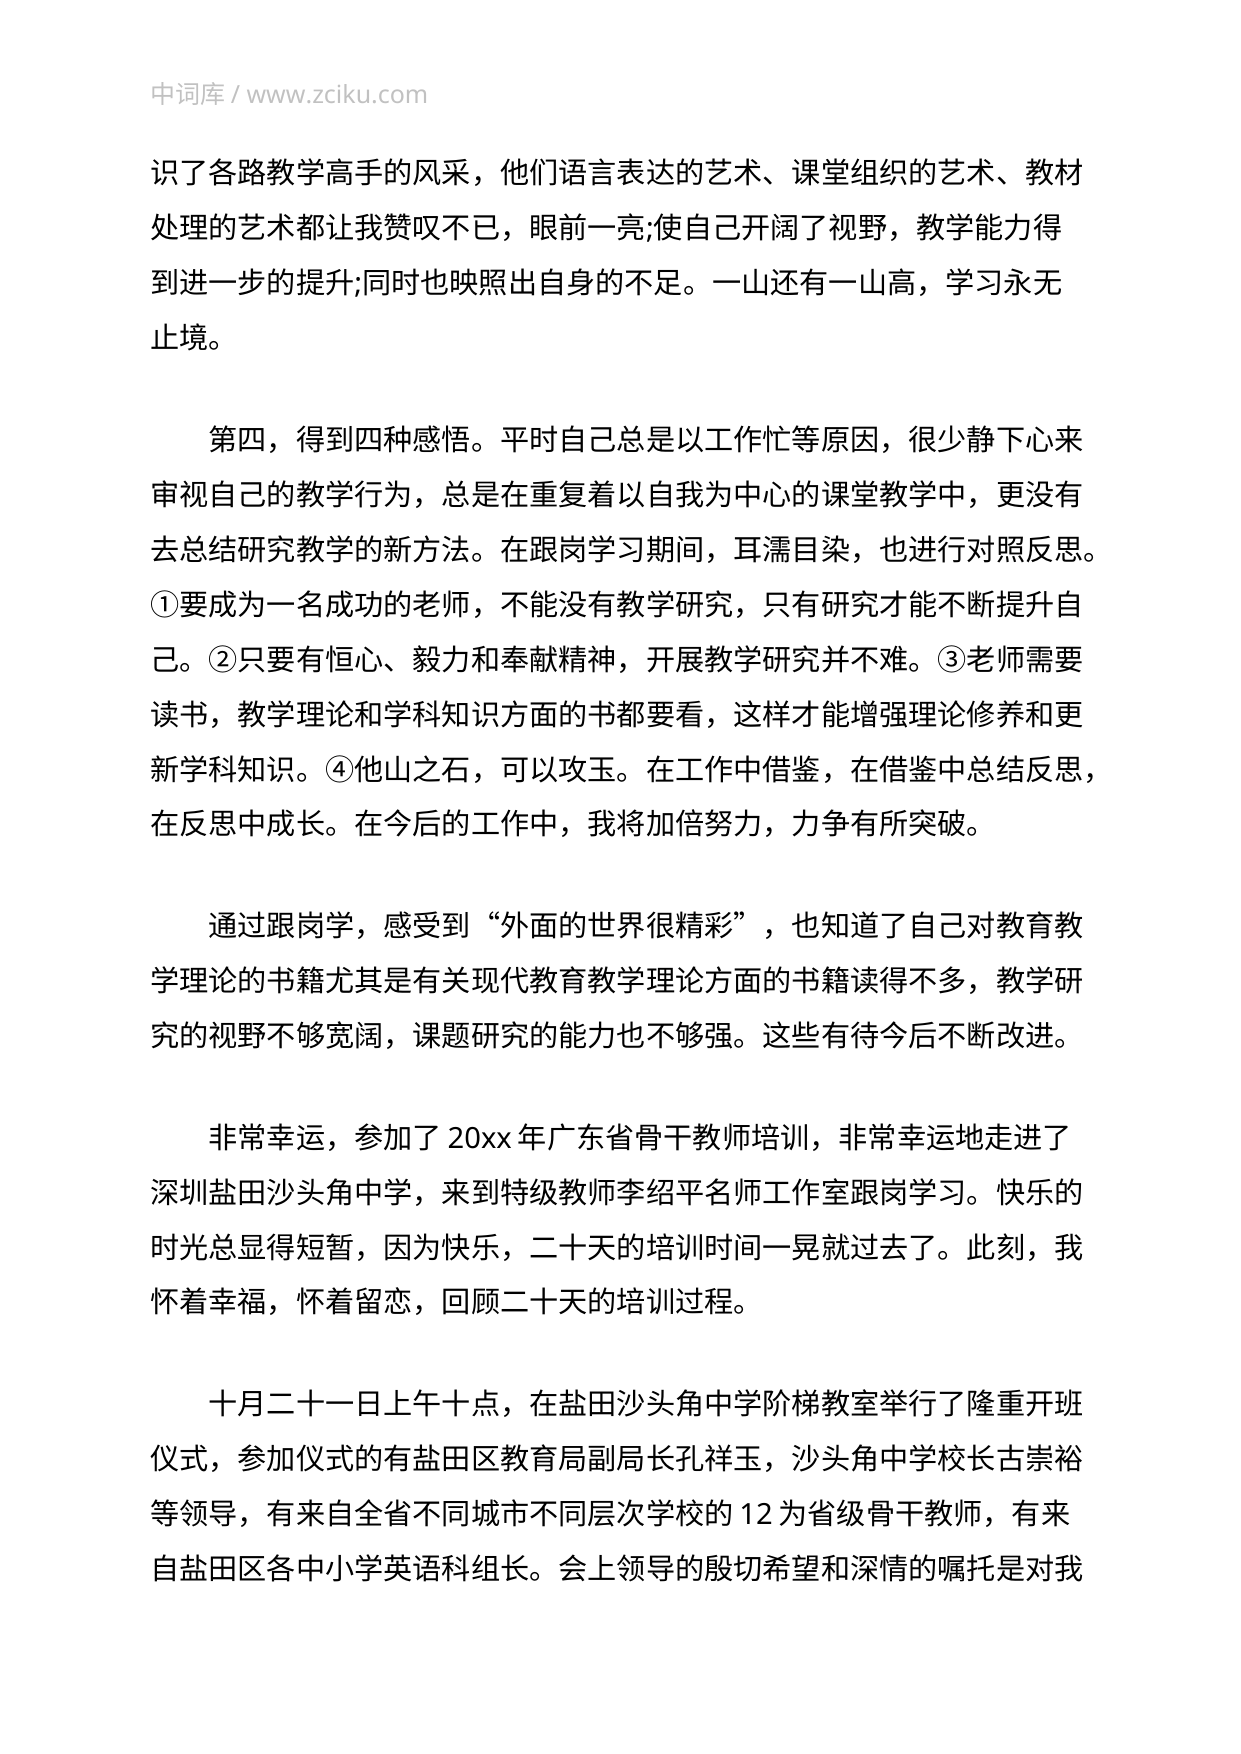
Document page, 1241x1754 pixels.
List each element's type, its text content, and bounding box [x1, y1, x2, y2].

text 非常幸运，参加了20xx年广东省骨干教师培训，非常幸运地走进了深圳盐田沙头角中学，来到特级教师李绍平名师工作室跟岗学习。快乐的时光总显得短暂，因为快乐，二十天的培训时间一晃就过去了。此刻，我怀着幸福，怀着留恋，回顾二十天的培训过程。 [150, 1114, 1090, 1321]
text 通过跟岗学，感受到“外面的世界很精彩”，也知道了自己对教育教学理论的书籍尤其是有关现代教育教学理论方面的书籍读得不多，教学研究的视野不够宽阔，课题研究的能力也不够强。这些有待今后不断改进。 [150, 903, 1090, 1055]
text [150, 1381, 1090, 1588]
text 第四，得到四种感悟。平时自己总是以工作忙等原因，很少静下心来审视自己的教学行为，总是在重复着以自我为中心的课堂教学中，更没有去总结研究教学的新方法。在跟岗学习期间，耳濡目染，也进行对照反思。①要成为一名成功的老师，不能没有教学研究，只有研究才能不断提升自己。②只要有恒心、毅力和奉献精神，开展教学研究并不难。③老师需要读书，教学理论和学科知识方面的书都要看，这样才能增强理论修养和更新学科知识。④他山之石，可以攻玉。在工作中借鉴，在借鉴中总结反思，在反思中成长。在今后的工作中，我将加倍努力，力争有所突破。 [150, 417, 1090, 843]
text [150, 150, 1090, 357]
